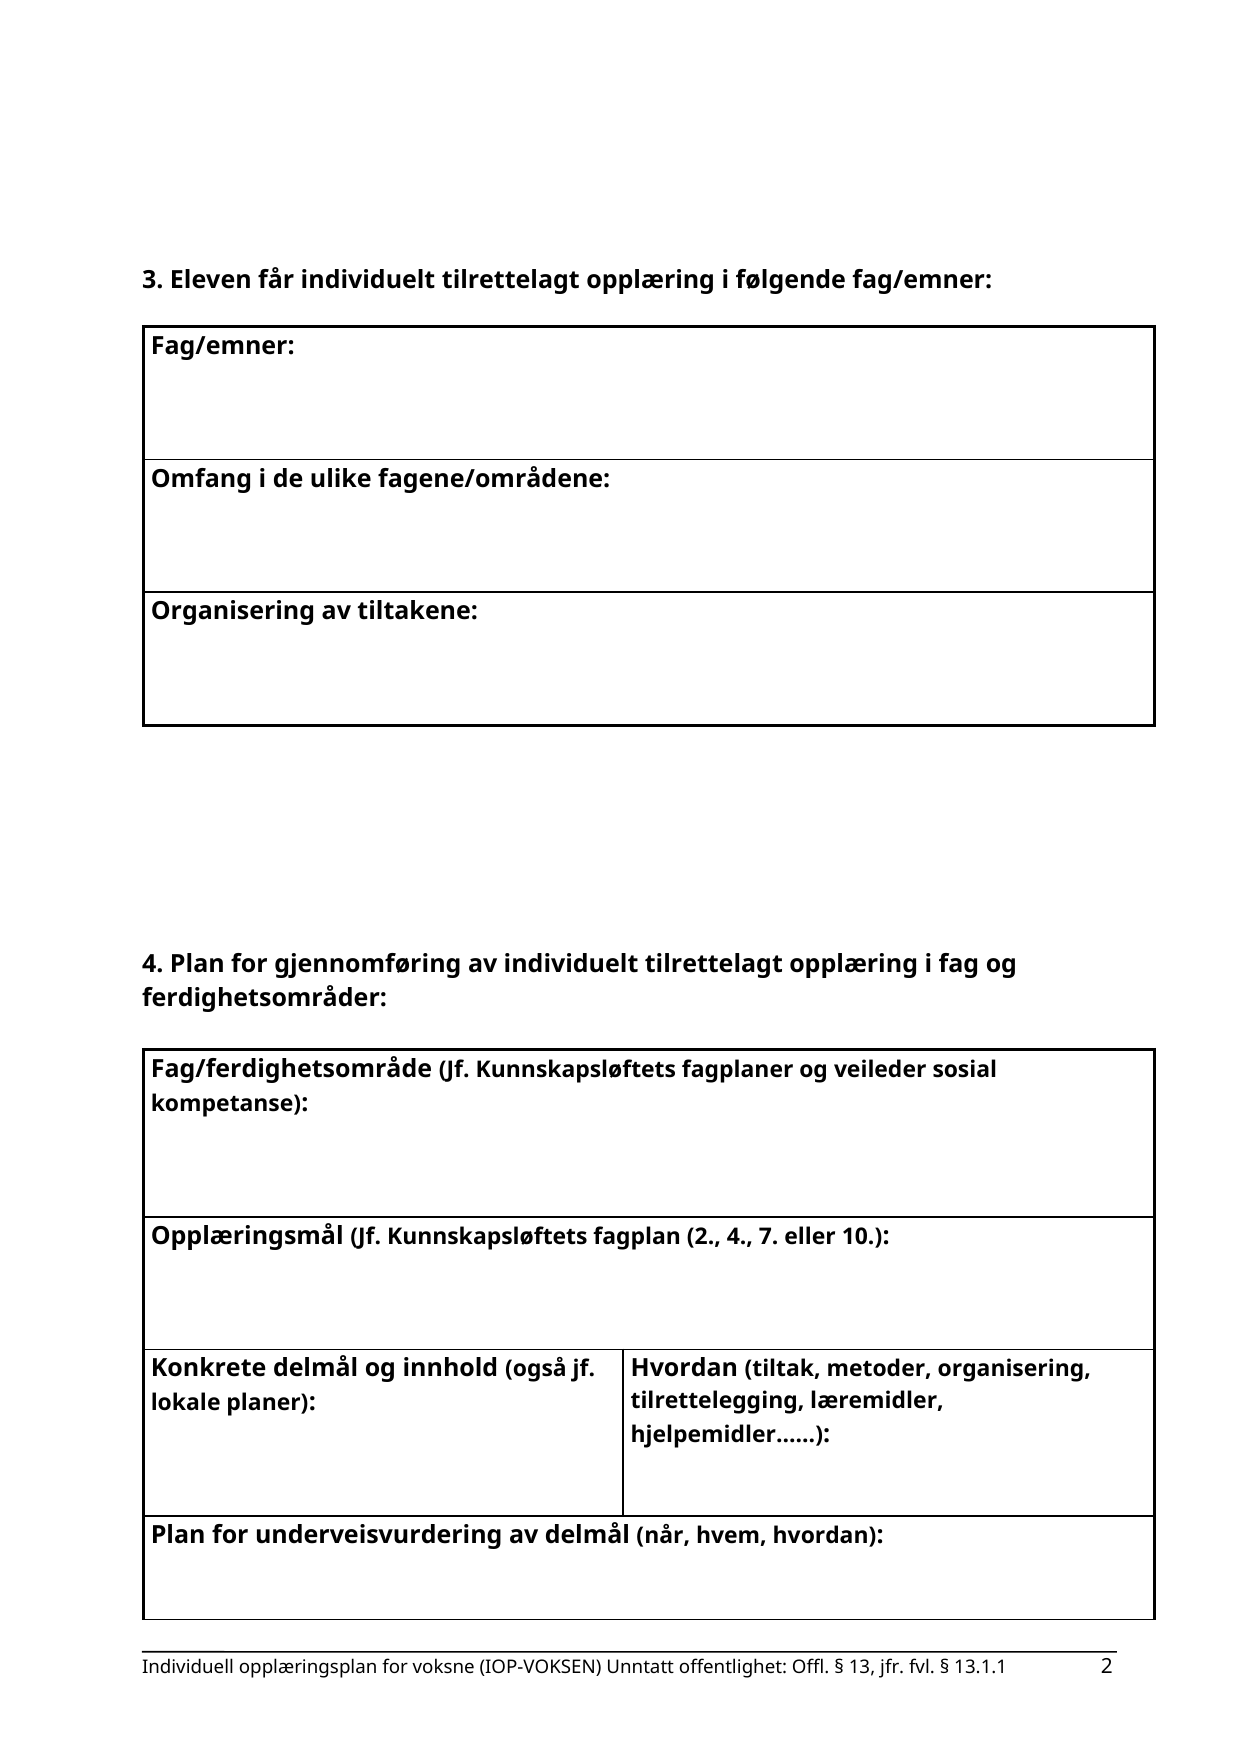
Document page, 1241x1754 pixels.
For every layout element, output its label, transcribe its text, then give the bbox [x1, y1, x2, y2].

table_header Fag/emner: [145, 328, 1153, 459]
table_cell Omfang i de ulike fagene/områdene: [145, 460, 1153, 591]
table_cell Opplæringsmål (Jf. Kunnskapsløftets fagplan (2., 4., 7. eller 10.): [145, 1218, 1153, 1348]
table_cell Hvordan (tiltak, metoder, organisering, tilrettelegging, læremidler, hjelpemidler......): [624, 1350, 1153, 1515]
table_header Fag/ferdighetsområde (Jf. Kunnskapsløftets fagplaner og veileder sosial kompetanse): [145, 1051, 1153, 1216]
text 4. Plan for gjennomføring av individuelt tilrettelagt opplæring i fag og ferdighetsområder: [142, 946, 1152, 1014]
table_cell Organisering av tiltakene: [145, 593, 1153, 724]
table_cell Konkrete delmål og innhold (også jf. lokale planer): [145, 1350, 622, 1515]
table_cell Plan for underveisvurdering av delmål (når, hvem, hvordan): [145, 1517, 1153, 1619]
subtitle 3. Eleven får individuelt tilrettelagt opplæring i følgende fag/emner: [142, 262, 1152, 296]
